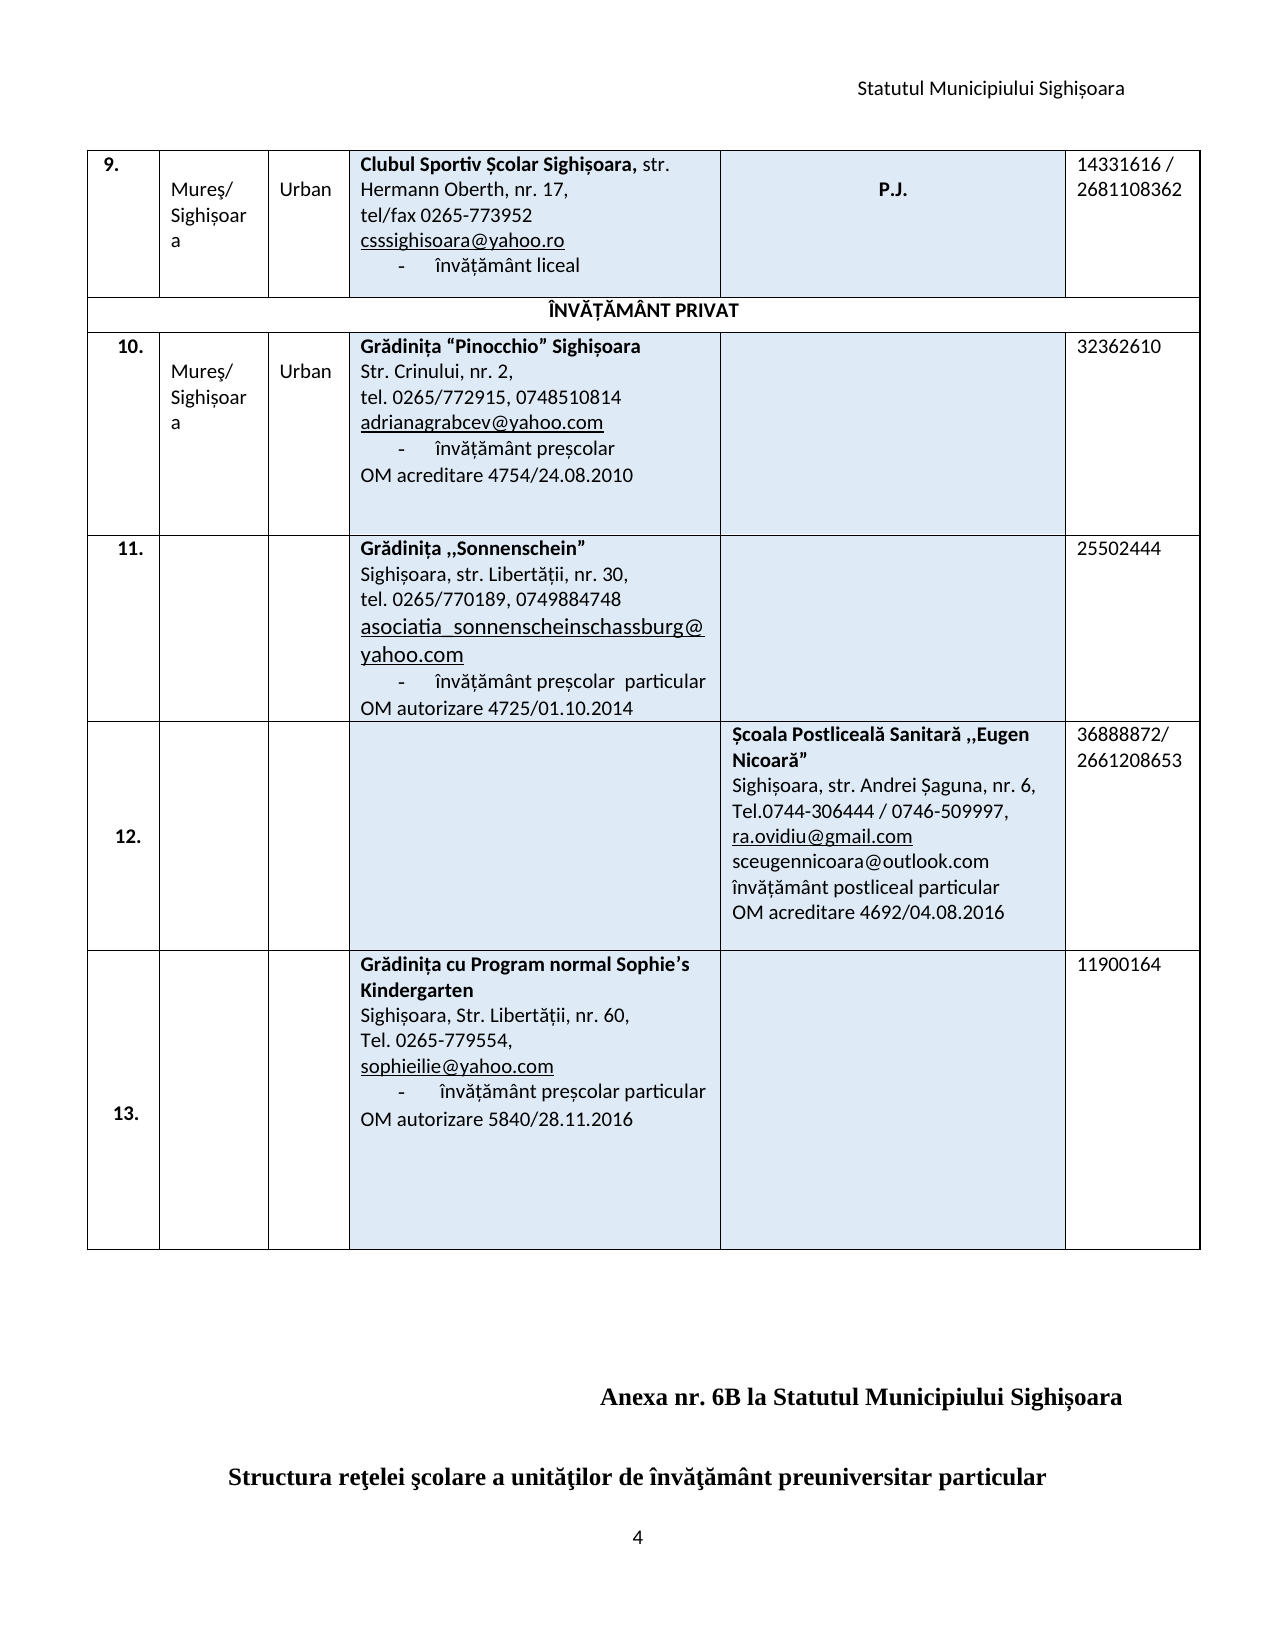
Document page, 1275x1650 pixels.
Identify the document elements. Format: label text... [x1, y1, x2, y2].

table_cell Clubul Sportiv Școlar Sighișoara, str. Hermann Oberth, nr. 17, tel/fax 0265-773952 csssighisoara@yahoo.ro învățământ liceal [350, 151, 720, 297]
table_cell 36888872/ 2661208653 [1066, 722, 1199, 950]
table_cell Școala Postliceală Sanitară ,,Eugen Nicoară” Sighișoara, str. Andrei Șaguna, nr. 6, Tel.0744-306444 / 0746-509997, ra.ovidiu@gmail.com sceugennicoara@outlook.com învățământ postliceal particular OM acreditare 4692/04.08.2016 [721, 722, 1065, 950]
table_cell 10. [88, 333, 159, 534]
table_cell P.J. [721, 151, 1065, 297]
table_cell [721, 536, 1065, 721]
subtitle Anexa nr. 6B la Statutul Municipiului Sighișoara [600, 1382, 1125, 1411]
table_cell Mureş/ Sighișoara [160, 151, 268, 297]
table_cell [721, 951, 1065, 1249]
table_cell Urban [269, 333, 349, 534]
table_cell 11. [88, 536, 159, 721]
text Structura reţelei şcolare a unităţilor de învăţământ preuniversitar particular [150, 1462, 1125, 1490]
table_cell [721, 333, 1065, 534]
table_cell [160, 722, 268, 950]
table_cell 14331616 / 2681108362 [1066, 151, 1199, 297]
table_cell Grădinița “Pinocchio” Sighișoara Str. Crinului, nr. 2, tel. 0265/772915, 0748510814 adrianagrabcev@yahoo.com învățământ preșcolar OM acreditare 4754/24.08.2010 [350, 333, 720, 534]
table_cell 13. [88, 951, 159, 1249]
table_cell [269, 536, 349, 721]
table_cell 25502444 [1066, 536, 1199, 721]
table_cell [160, 951, 268, 1249]
table_cell [160, 536, 268, 721]
table_cell Urban [269, 151, 349, 297]
table_cell [269, 951, 349, 1249]
table_cell ÎNVĂȚĂMÂNT PRIVAT [88, 298, 1199, 332]
table_cell 32362610 [1066, 333, 1199, 534]
table_cell Grădinița cu Program normal Sophie’s Kindergarten Sighișoara, Str. Libertății, nr. 60, Tel. 0265-779554, sophieilie@yahoo.com învățământ preșcolar particular OM autorizare 5840/28.11.2016 [350, 951, 720, 1249]
table_cell 12. [88, 722, 159, 950]
table_cell Mureş/ Sighișoara [160, 333, 268, 534]
table_cell Grădinița ,,Sonnenschein” Sighișoara, str. Libertății, nr. 30, tel. 0265/770189, 0749884748 asociatia_sonnenscheinschassburg@yahoo.com învățământ preșcolar particular OM autorizare 4725/01.10.2014 [350, 536, 720, 721]
table_cell 9. [88, 151, 159, 297]
table_cell [269, 722, 349, 950]
table_cell [350, 722, 720, 950]
table_cell 11900164 [1066, 951, 1199, 1249]
